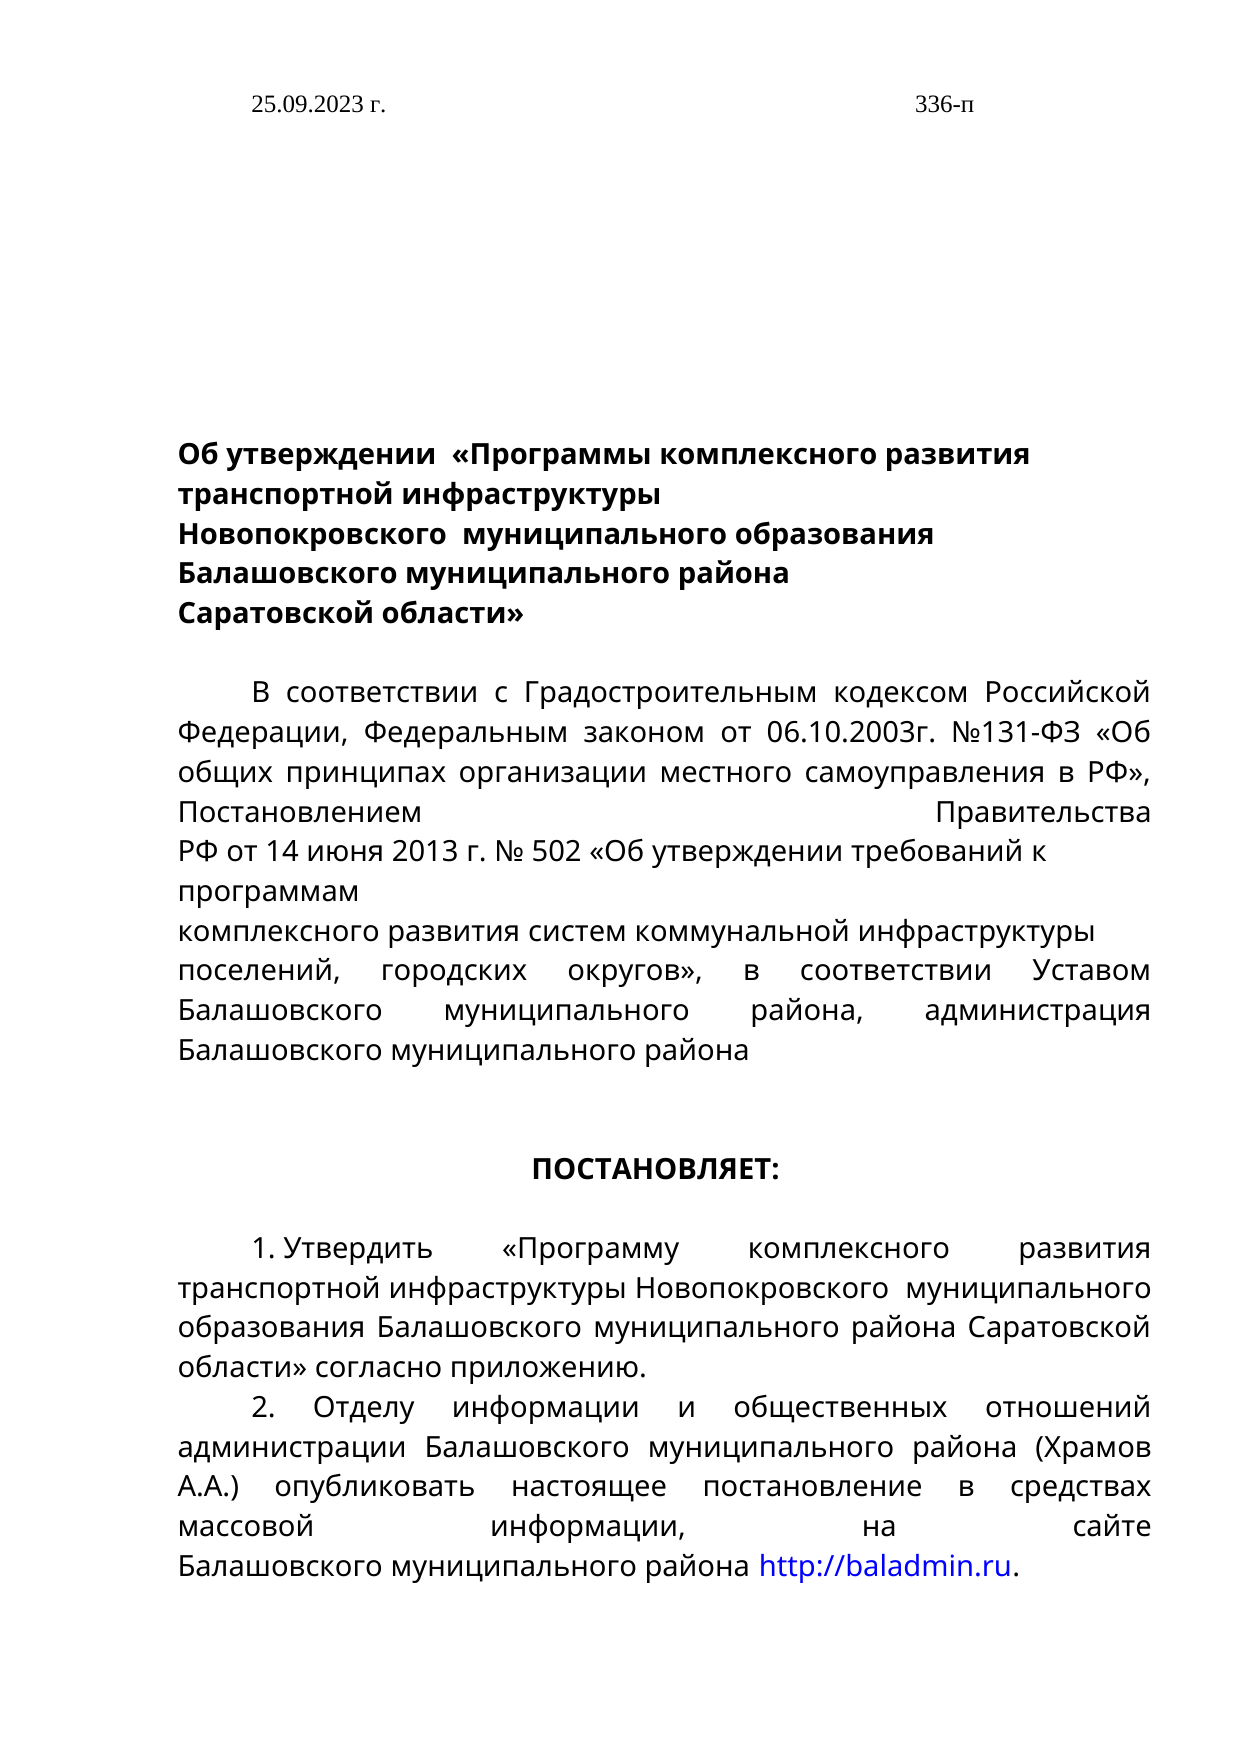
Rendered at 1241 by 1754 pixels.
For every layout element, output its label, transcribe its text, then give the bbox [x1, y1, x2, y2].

text 1. Утвердить «Программу комплексного развития транспортной инфраструктуры Новопокровского муниципального образования Балашовского муниципального района Саратовской области» согласно приложению. [177, 1227, 1152, 1386]
text ПОСТАНОВЛЯЕТ: [121, 1148, 1189, 1188]
text 25.09.2023 г. 336-п [177, 89, 1152, 117]
text В соответствии с Градостроительным кодексом Российской Федерации, Федеральным законом от 06.10.2003г. №131-ФЗ «Об общих принципах организации местного самоуправления в РФ», Постановлением Правительства РФ от 14 июня 2013 г. № 502 «Об утверждении требований к программам комплексного развития систем коммунальной инфраструктуры поселений, городских округов», в соответствии Уставом Балашовского муниципального района, администрация Балашовского муниципального района [177, 672, 1152, 1069]
text Новопокровского муниципального образования [177, 513, 1152, 553]
text транспортной инфраструктуры [177, 473, 1152, 513]
text Саратовской области» [177, 592, 1152, 632]
text Балашовского муниципального района [177, 553, 1152, 592]
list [177, 1386, 1152, 1584]
text Об утверждении «Программы комплексного развития [177, 434, 1152, 473]
